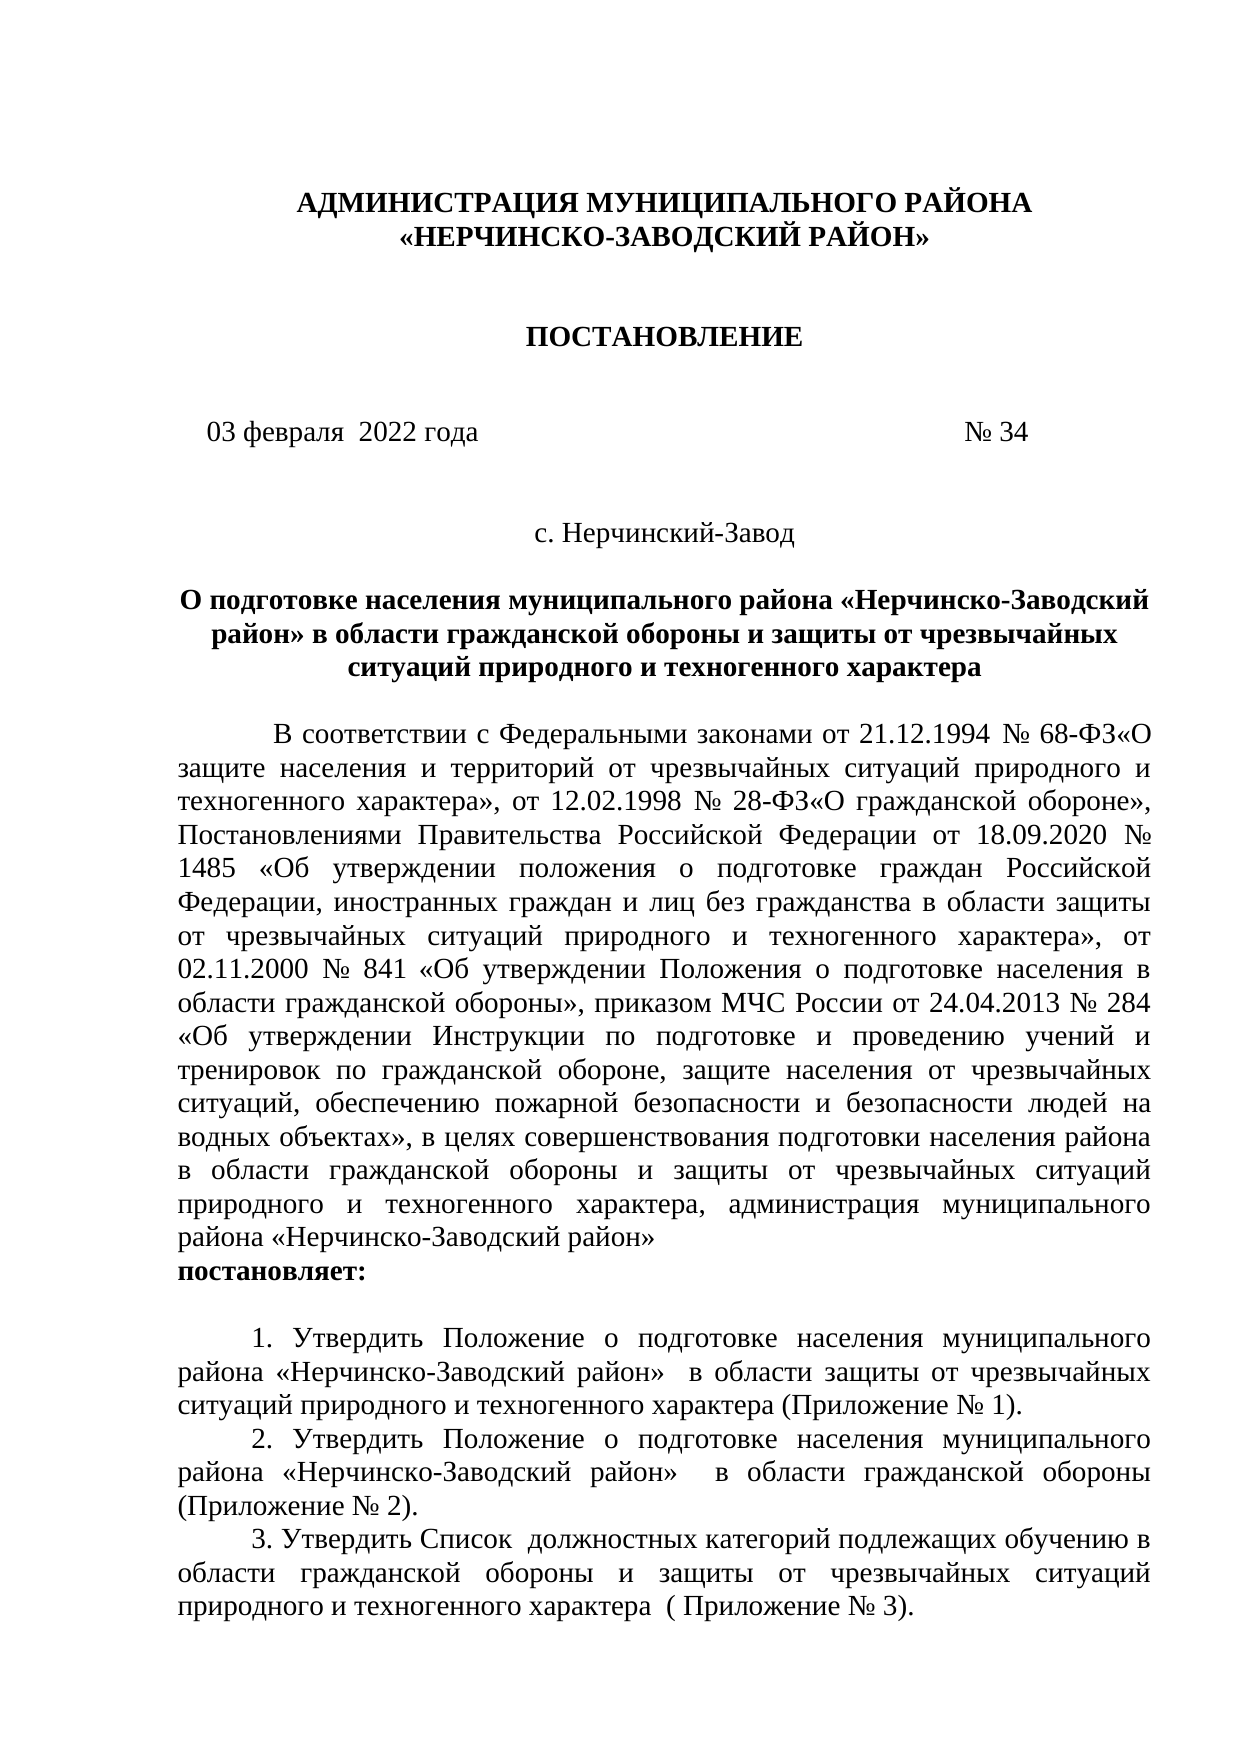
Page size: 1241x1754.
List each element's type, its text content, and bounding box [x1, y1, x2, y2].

text с. Нерчинский-Завод [177, 515, 1152, 549]
text 03 февраля 2022 года № 34 [177, 414, 1152, 448]
text ПОСТАНОВЛЕНИЕ [177, 319, 1152, 353]
text 1. Утвердить Положение о подготовке населения муниципального района «Нерчинско-Заводский район» в области защиты от чрезвычайных ситуаций природного и техногенного характера (Приложение № 1). [177, 1320, 1152, 1421]
text постановляет: [177, 1253, 1152, 1287]
text 3. Утвердить Список должностных категорий подлежащих обучению в области гражданской обороны и защиты от чрезвычайных ситуаций природного и техногенного характера ( Приложение № 3). [177, 1521, 1152, 1622]
text «НЕРЧИНСКО-ЗАВОДСКИЙ РАЙОН» [177, 219, 1152, 252]
text 2. Утвердить Положение о подготовке населения муниципального района «Нерчинско-Заводский район» в области гражданской обороны (Приложение № 2). [177, 1421, 1152, 1521]
text АДМИНИСТРАЦИЯ МУНИЦИПАЛЬНОГО РАЙОНА [177, 185, 1152, 219]
text О подготовке населения муниципального района «Нерчинско-Заводский район» в области гражданской обороны и защиты от чрезвычайных ситуаций природного и техногенного характера [177, 582, 1152, 683]
text В соответствии с Федеральными законами от 21.12.1994 № 68-ФЗ«О защите населения и территорий от чрезвычайных ситуаций природного и техногенного характера», от 12.02.1998 № 28-ФЗ«О гражданской обороне», Постановлениями Правительства Российской Федерации от 18.09.2020 № 1485 «Об утверждении положения о подготовке граждан Российской Федерации, иностранных граждан и лиц без гражданства в области защиты от чрезвычайных ситуаций природного и техногенного характера», от 02.11.2000 № 841 «Об утверждении Положения о подготовке населения в области гражданской обороны», приказом МЧС России от 24.04.2013 № 284 «Об утверждении Инструкции по подготовке и проведению учений и тренировок по гражданской обороне, защите населения от чрезвычайных ситуаций, обеспечению пожарной безопасности и безопасности людей на водных объектах», в целях совершенствования подготовки населения района в области гражданской обороны и защиты от чрезвычайных ситуаций природного и техногенного характера, администрация муниципального района «Нерчинско-Заводский район» [177, 716, 1152, 1253]
